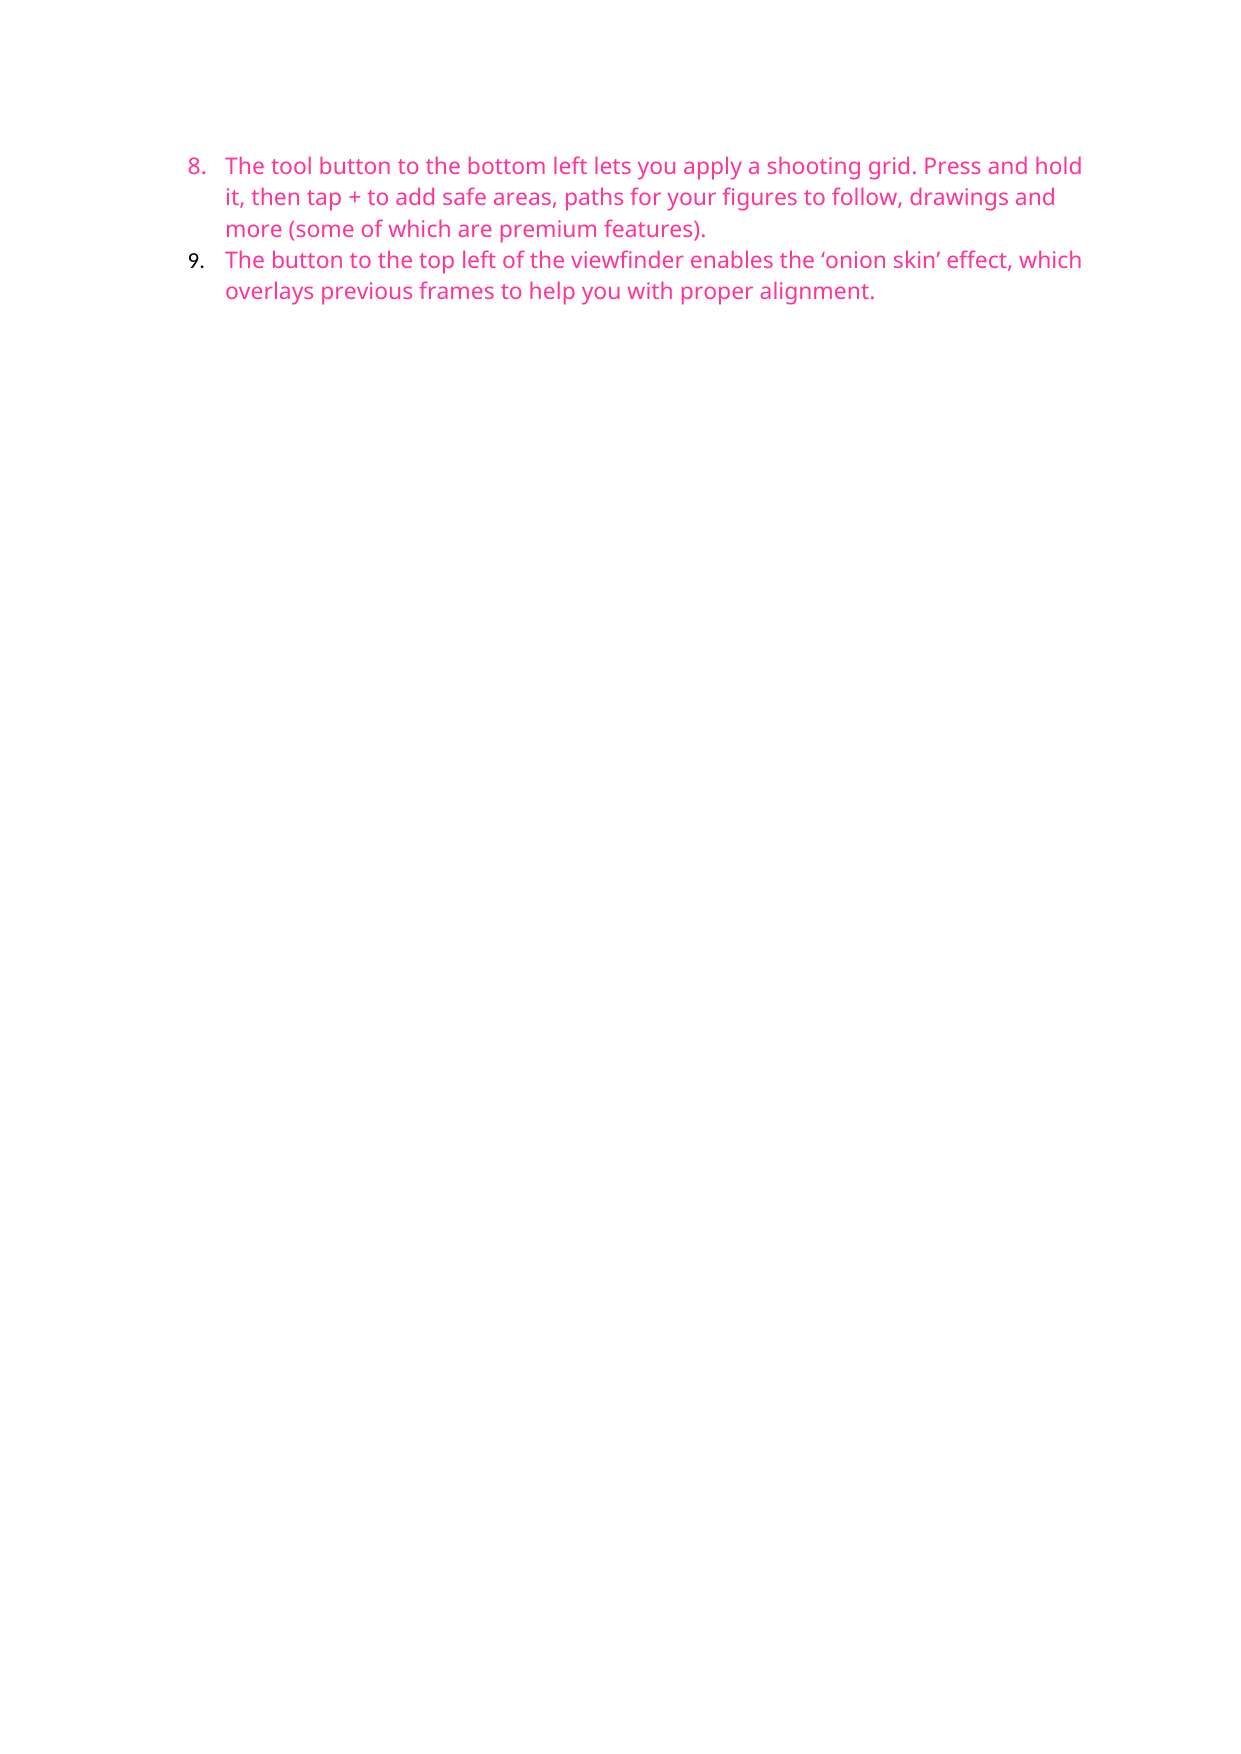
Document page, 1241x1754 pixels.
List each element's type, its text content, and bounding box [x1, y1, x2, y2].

list The button to the top left of the viewfinder enables the ‘onion skin’ effect, which overlays previous frames to help you with proper alignment. [187, 244, 1090, 306]
list The tool button to the bottom left lets you apply a shooting grid. Press and hold it, then tap + to add safe areas, paths for your figures to follow, drawings and more (some of which are premium features). [187, 150, 1090, 244]
